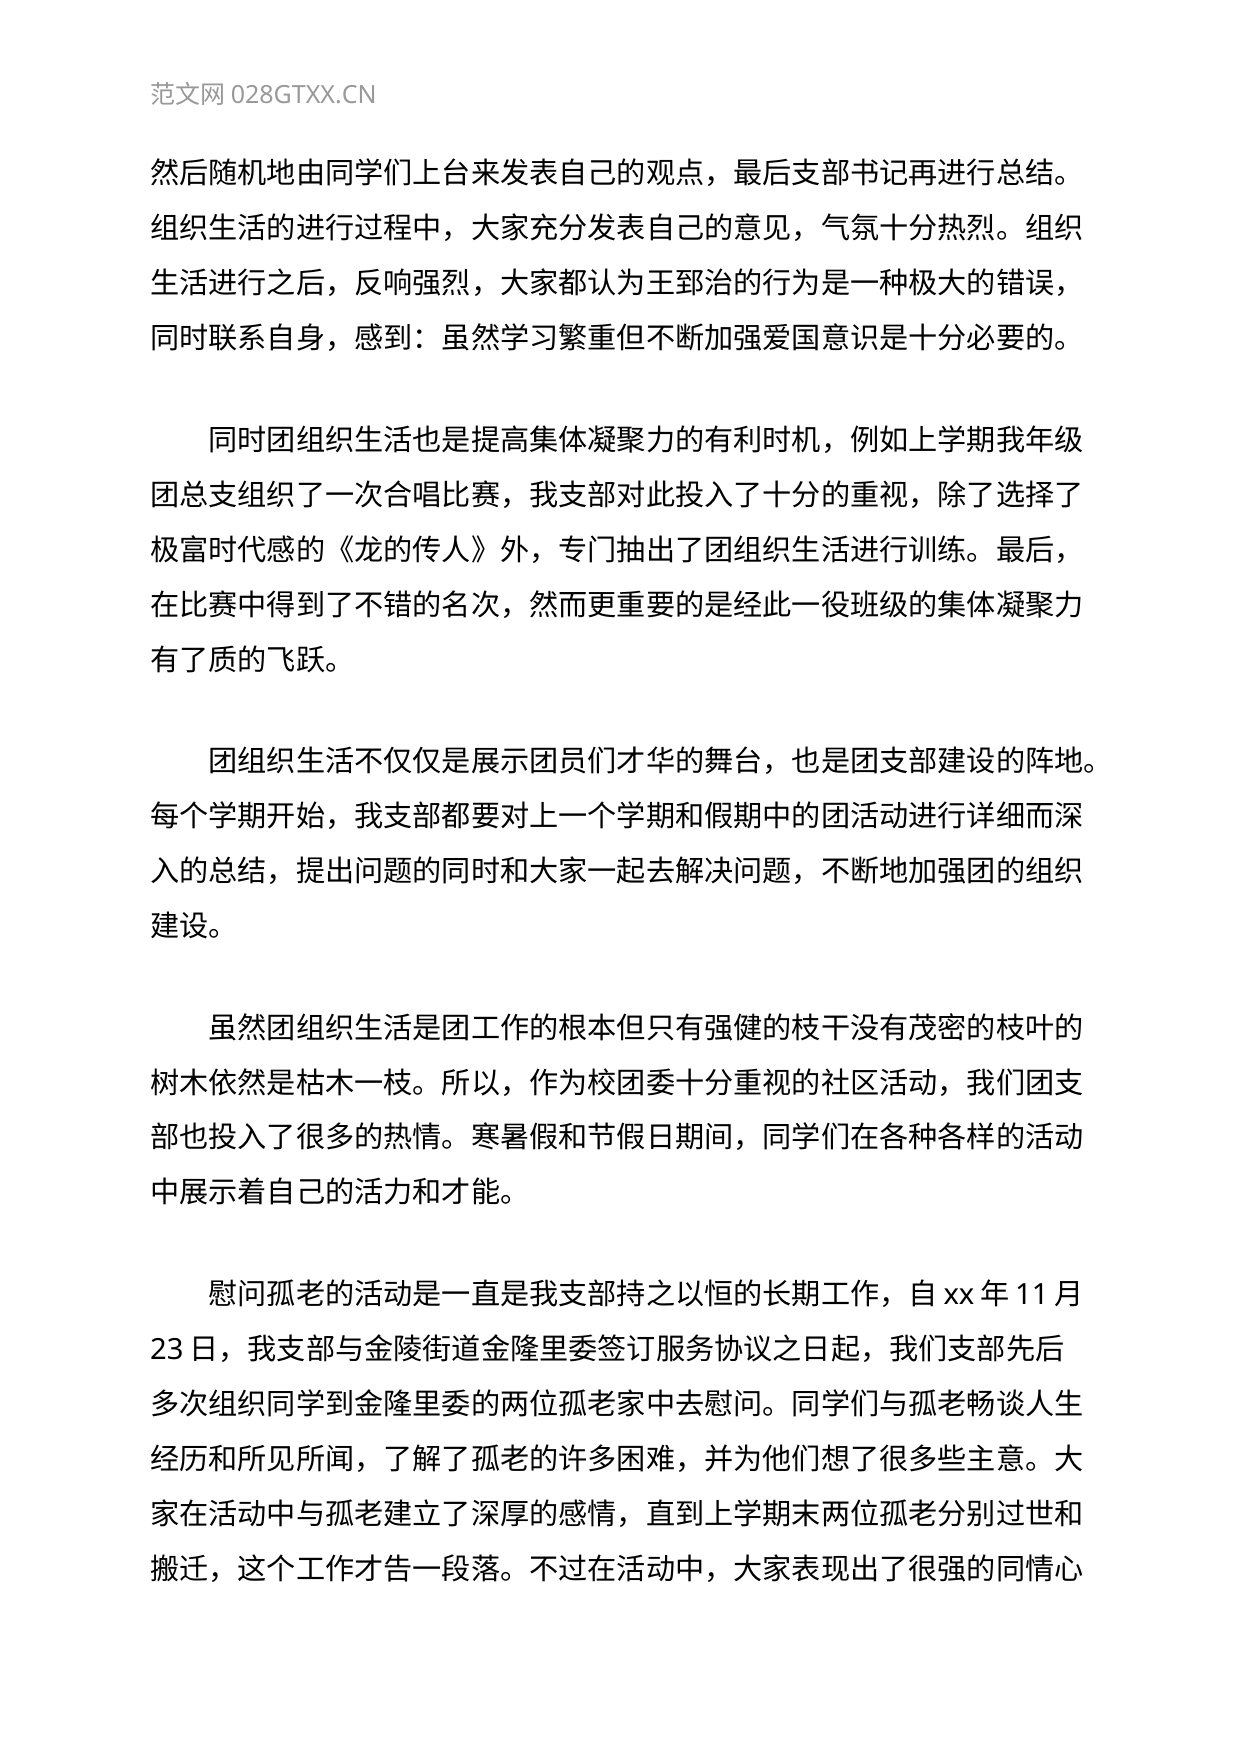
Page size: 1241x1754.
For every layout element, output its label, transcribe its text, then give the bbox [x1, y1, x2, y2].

text 团组织生活不仅仅是展示团员们才华的舞台，也是团支部建设的阵地。每个学期开始，我支部都要对上一个学期和假期中的团活动进行详细而深入的总结，提出问题的同时和大家一起去解决问题，不断地加强团的组织建设。 [150, 738, 1090, 945]
text 虽然团组织生活是团工作的根本但只有强健的枝干没有茂密的枝叶的树木依然是枯木一枝。所以，作为校团委十分重视的社区活动，我们团支部也投入了很多的热情。寒暑假和节假日期间，同学们在各种各样的活动中展示着自己的活力和才能。 [150, 1004, 1090, 1211]
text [150, 1271, 1090, 1588]
text 同时团组织生活也是提高集体凝聚力的有利时机，例如上学期我年级团总支组织了一次合唱比赛，我支部对此投入了十分的重视，除了选择了极富时代感的《龙的传人》外，专门抽出了团组织生活进行训练。最后，在比赛中得到了不错的名次，然而更重要的是经此一役班级的集体凝聚力有了质的飞跃。 [150, 416, 1090, 678]
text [150, 150, 1090, 357]
